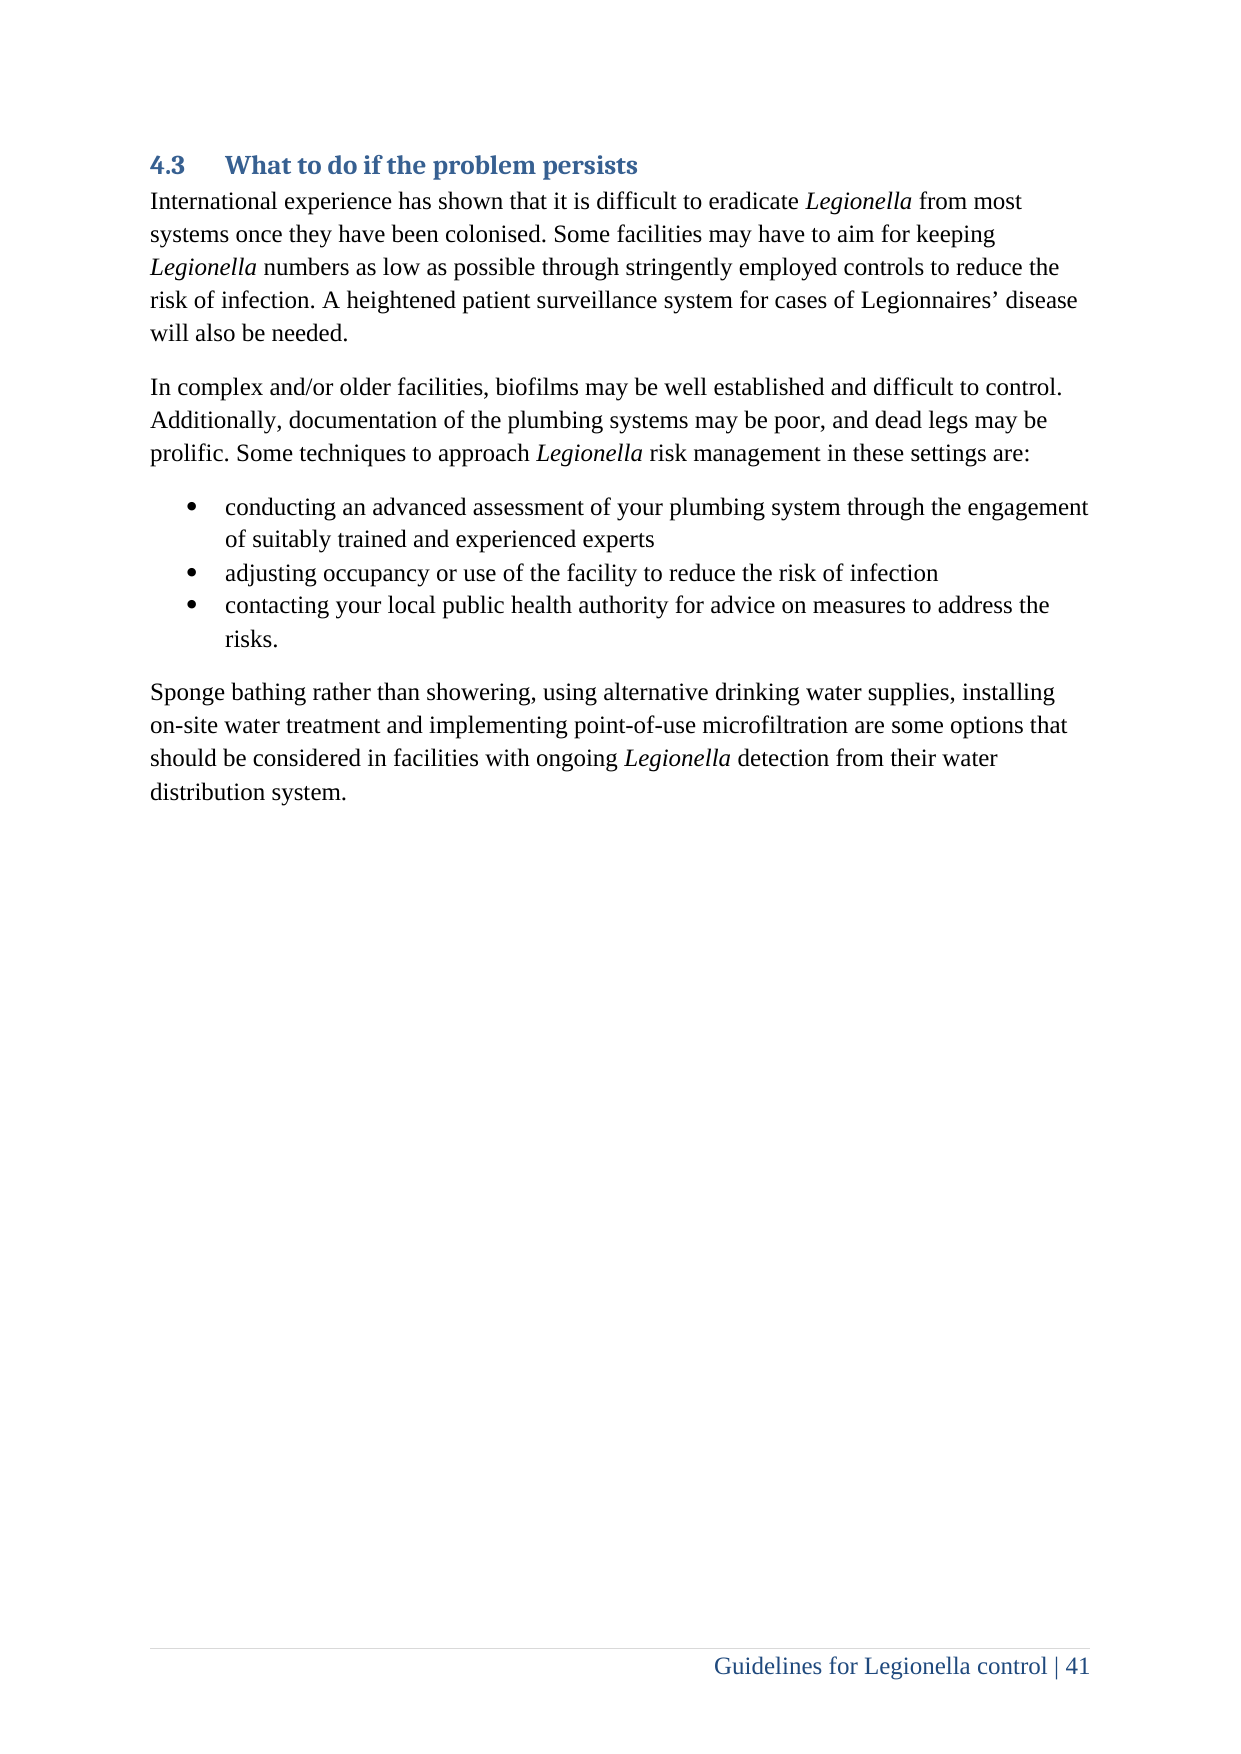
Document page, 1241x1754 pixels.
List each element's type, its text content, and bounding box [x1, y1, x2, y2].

list adjusting occupancy or use of the facility to reduce the risk of infection [187, 558, 1090, 586]
list conducting an advanced assessment of your plumbing system through the engagement of suitably trained and experienced experts [187, 492, 1090, 553]
text Sponge bathing rather than showering, using alternative drinking water supplies, installing on-site water treatment and implementing point-of-use microfiltration are some options that should be considered in facilities with ongoing Legionella detection from their water distribution system. [150, 677, 1090, 805]
text International experience has shown that it is difficult to eradicate Legionella from most systems once they have been colonised. Some facilities may have to aim for keeping Legionella numbers as low as possible through stringently employed controls to reduce the risk of infection. A heightened patient surveillance system for cases of Legionnaires’ disease will also be needed. [150, 186, 1090, 347]
list contacting your local public health authority for advice on measures to address the risks. [187, 591, 1090, 652]
subtitle 4.3 What to do if the problem persists [150, 150, 1090, 181]
text In complex and/or older facilities, biofilms may be well established and difficult to control. Additionally, documentation of the plumbing systems may be poor, and dead legs may be prolific. Some techniques to approach Legionella risk management in these settings are: [150, 372, 1090, 466]
